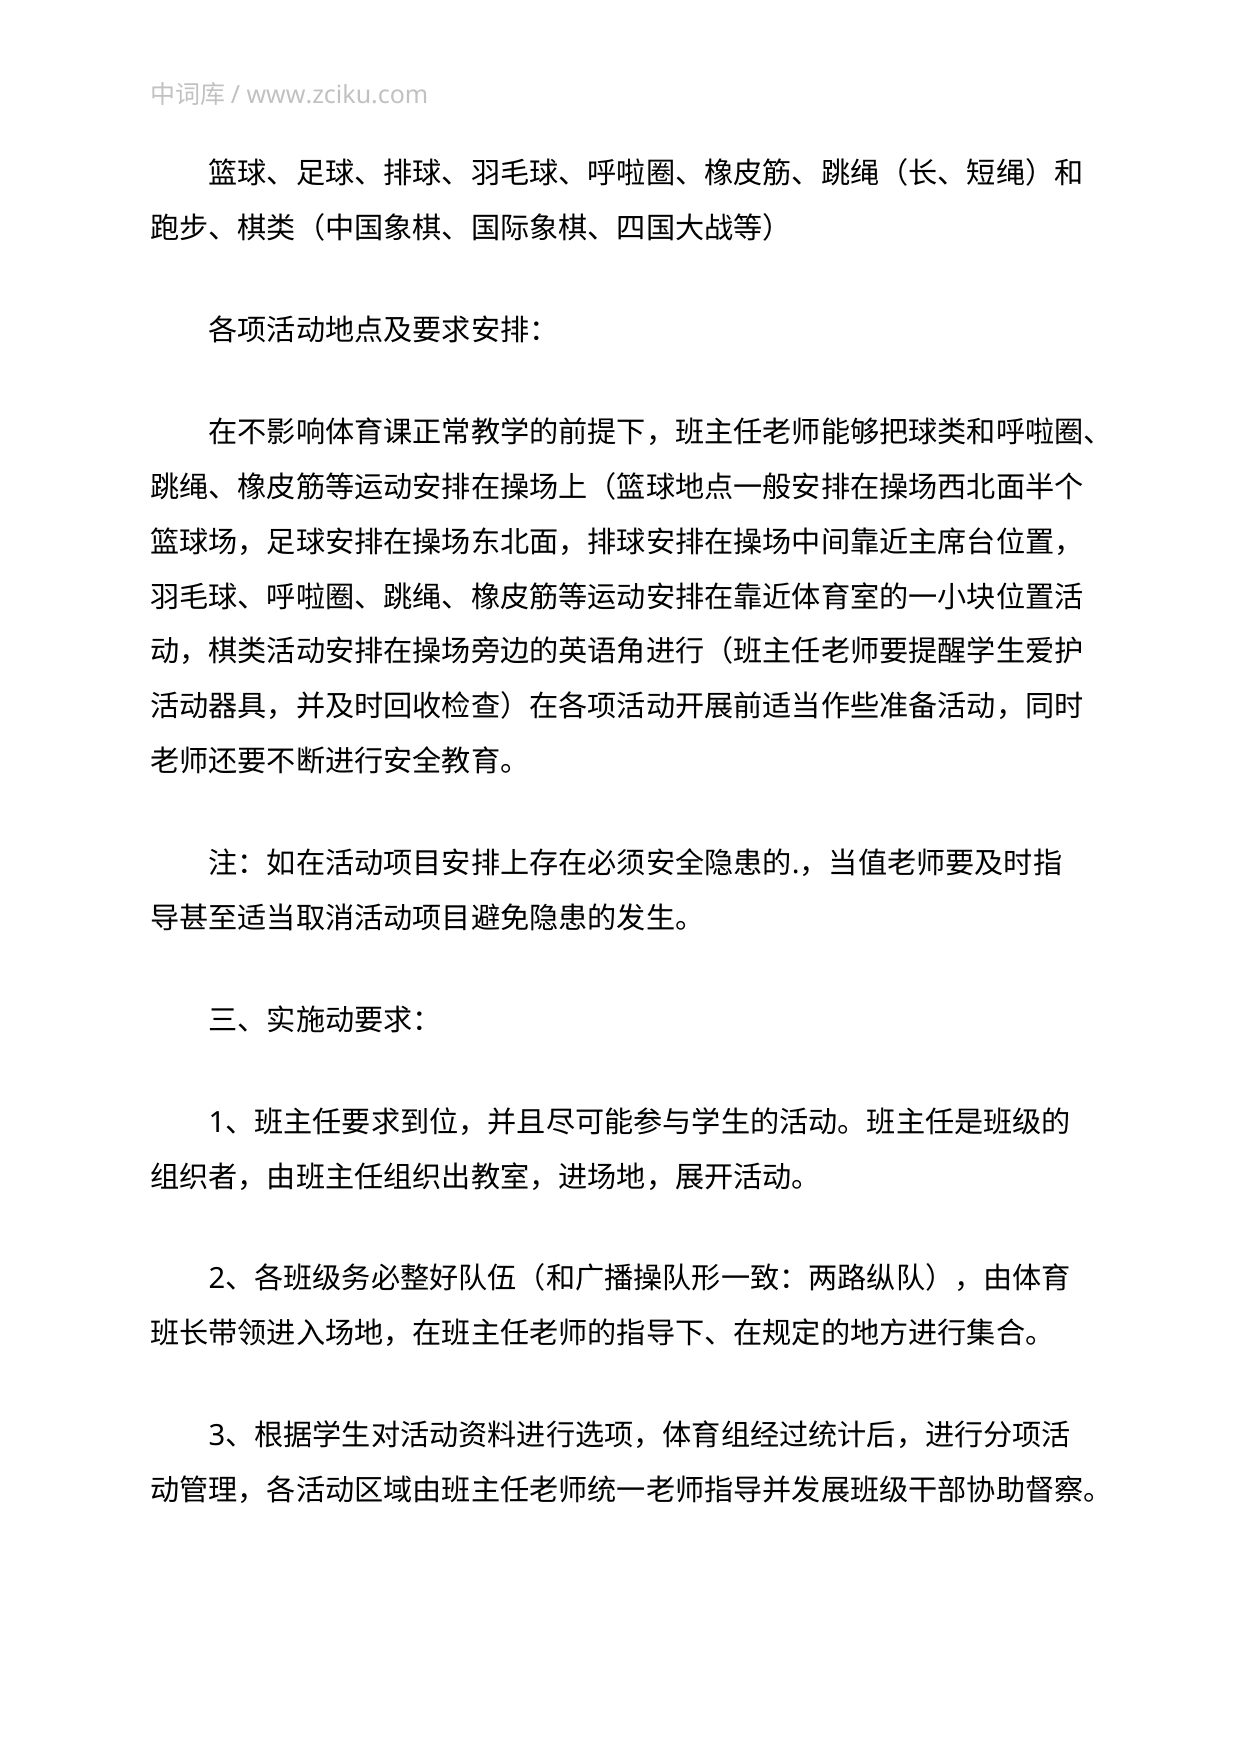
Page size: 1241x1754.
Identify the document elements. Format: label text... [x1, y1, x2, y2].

text 2、各班级务必整好队伍（和广播操队形一致：两路纵队），由体育班长带领进入场地，在班主任老师的指导下、在规定的地方进行集合。 [150, 1255, 1090, 1352]
text 3、根据学生对活动资料进行选项，体育组经过统计后，进行分项活动管理，各活动区域由班主任老师统一老师指导并发展班级干部协助督察。 [150, 1412, 1090, 1509]
text 注：如在活动项目安排上存在必须安全隐患的.，当值老师要及时指导甚至适当取消活动项目避免隐患的发生。 [150, 839, 1090, 937]
text 各项活动地点及要求安排： [150, 307, 1090, 349]
text 三、实施动要求： [150, 996, 1090, 1039]
text 篮球、足球、排球、羽毛球、呼啦圈、橡皮筋、跳绳（长、短绳）和跑步、棋类（中国象棋、国际象棋、四国大战等） [150, 150, 1090, 247]
text 1、班主任要求到位，并且尽可能参与学生的活动。班主任是班级的组织者，由班主任组织出教室，进场地，展开活动。 [150, 1098, 1090, 1195]
text 在不影响体育课正常教学的前提下，班主任老师能够把球类和呼啦圈、跳绳、橡皮筋等运动安排在操场上（篮球地点一般安排在操场西北面半个篮球场，足球安排在操场东北面，排球安排在操场中间靠近主席台位置，羽毛球、呼啦圈、跳绳、橡皮筋等运动安排在靠近体育室的一小块位置活动，棋类活动安排在操场旁边的英语角进行（班主任老师要提醒学生爱护活动器具，并及时回收检查）在各项活动开展前适当作些准备活动，同时老师还要不断进行安全教育。 [150, 408, 1090, 780]
